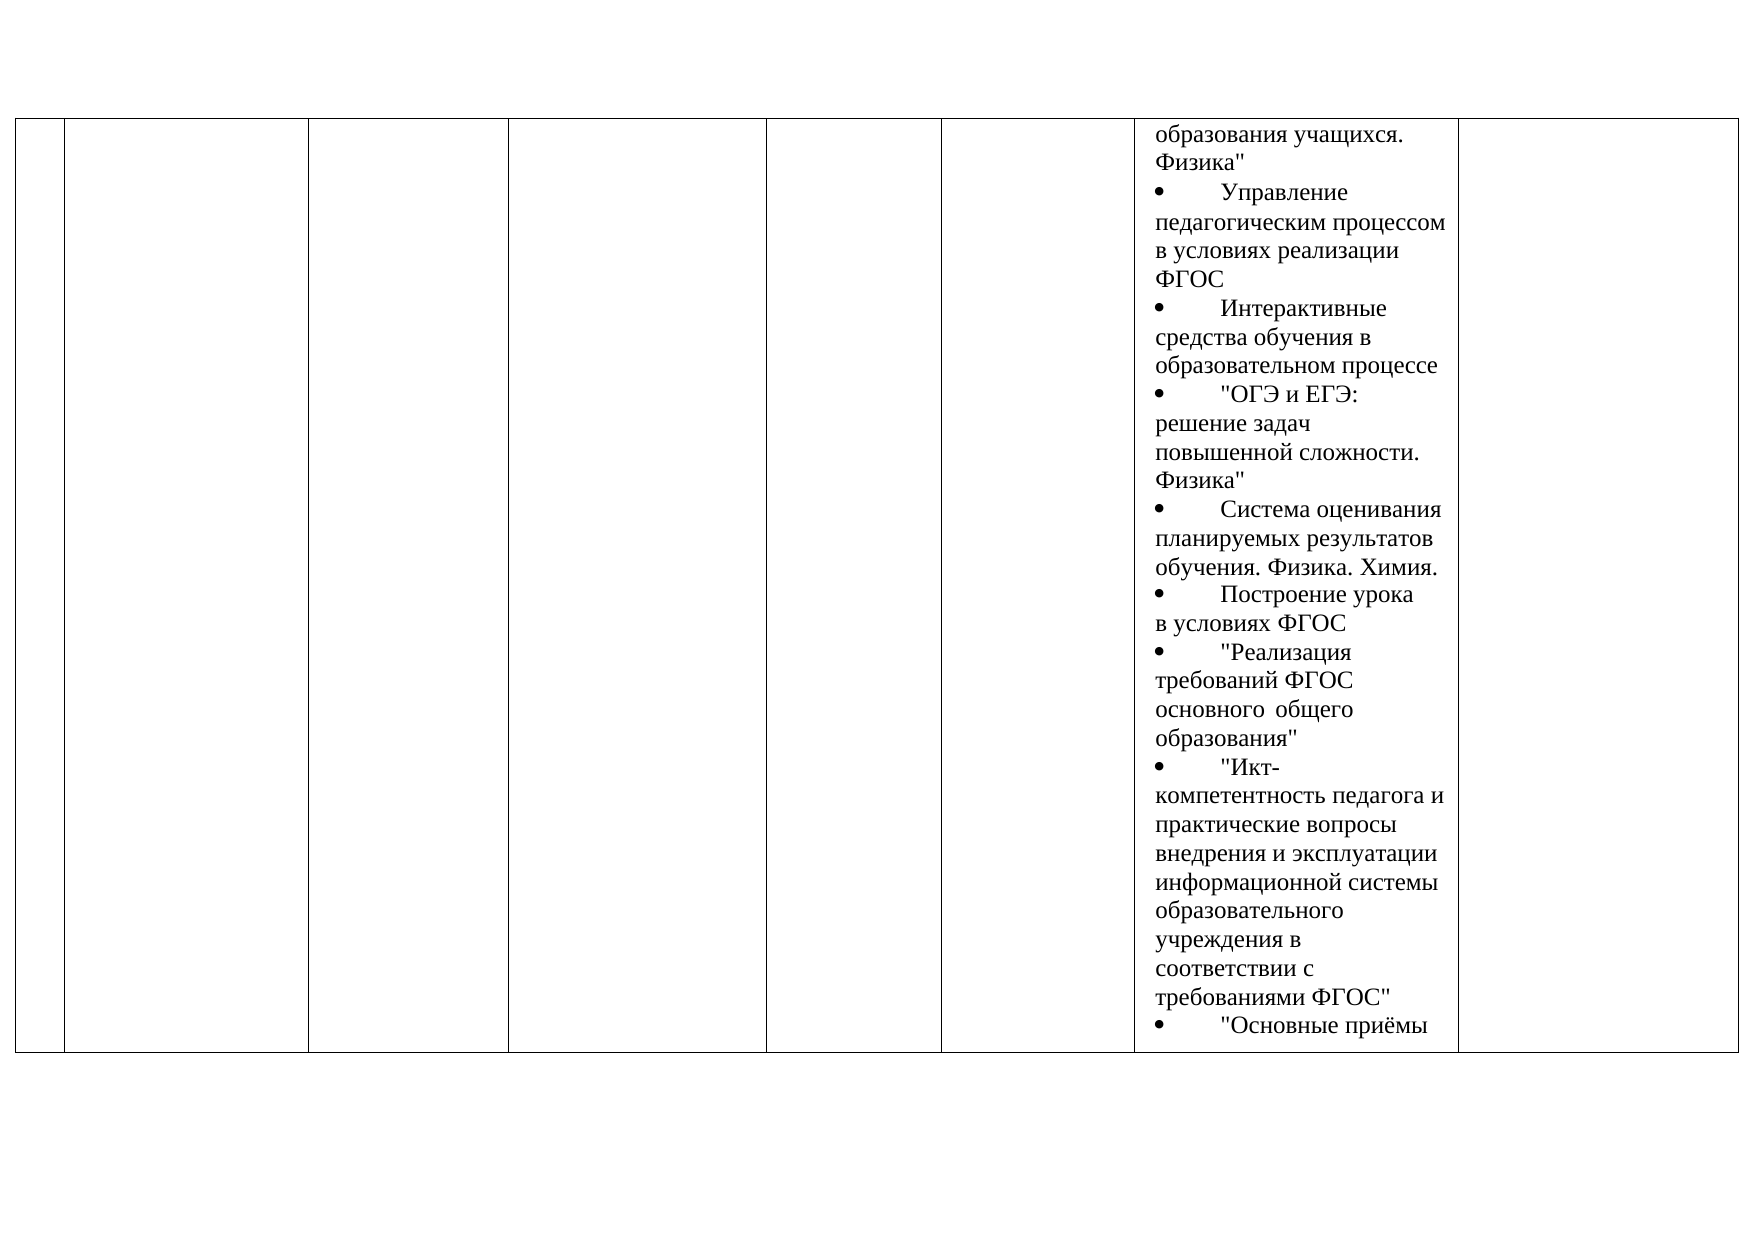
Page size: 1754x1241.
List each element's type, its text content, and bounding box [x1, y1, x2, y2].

table_header образования учащихся. Физика" Управление педагогическим процессом в условиях реализации ФГОС Интерактивные средства обучения в образовательном процессе "ОГЭ и ЕГЭ: решение задач повышенной сложности. Физика" Система оценивания планируемых результатов обучения. Физика. Химия. Построение урока в условиях ФГОС "Реализация требований ФГОС основного общего образования" "Икт- компетентность педагога и практические вопросы внедрения и эксплуатации информационной системы образовательного учреждения в соответствии с требованиями ФГОС" "Основные приёмы [1135, 119, 1458, 1052]
table_header [16, 119, 64, 1052]
table_header [309, 119, 508, 1052]
table_header [942, 119, 1134, 1052]
table_header [65, 119, 308, 1052]
table_header [1459, 119, 1738, 1052]
table_header [509, 119, 766, 1052]
table_header [767, 119, 941, 1052]
